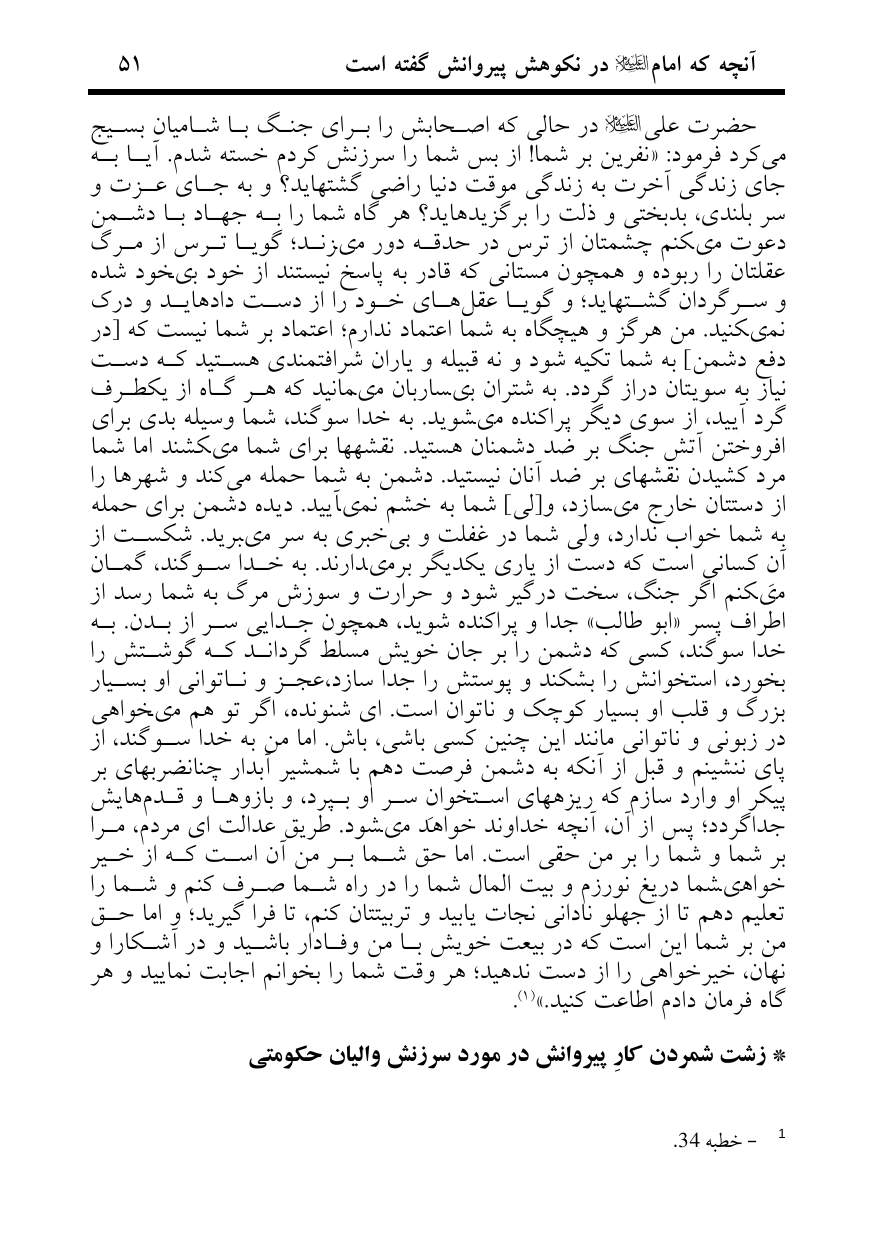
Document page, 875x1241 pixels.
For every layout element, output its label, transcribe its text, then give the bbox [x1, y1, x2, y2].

text حضرت على در حالی که اصحابش را برای جنگ با شامیان بسیج می‌کرد فرمود: «نفرين بر شما! از بس شما را سرزنش كردم خسته شدم. آيا به جاى زندگى آخرت به زندگى موقت دنيا راضى گشته‏ايد؟ و به جاى عزت و سر بلندى، بدبختى و ذلت را برگزيده‏ايد؟ هر گاه شما را به جهاد با دشمن دعوت مى‏كنم چشمتان از ترس در حدقه دور مى‏زند؛ گويا ترس از مرگ عقلتان را ربوده و همچون مستانى كه قادر به پاسخ نيستند از خود بى‏خود شده و سرگردان گشته‏ايد؛ و گويا عقل‌هاى خود را از دست داده‏ايد و درك نمى‏كنيد. من ‏هرگز و هيچگاه به شما اعتماد ندارم؛ اعتماد بر شما نيست كه [در دفع دشمن] به شما تكيه ‏شود و نه قبيله و ياران شرافتمندى هستيد كه دست نياز به سویتان دراز گردد. به شتران بى‏ساربان مى‏مانيد كه هر گاه از يكطرف گرد آیيد، از سوى ديگر پراكنده مى‏شويد. به خدا سوگند، شما وسيله بدى براى افروختن آتش جنگ بر ضد دشمنان هستيد. نقشه‏ها براى شما مى‏كشند اما شما مرد كشيدن نقشه‏اى بر ضد آنان نيستيد. دشمن به شما حمله مى‌كند و شهرها را از دستتان خارج مى‏سازد، و[لی] شما به خشم نمى‏آیيد. ديده دشمن براى حمله ‏به شما خواب ندارد، ولى شما در غفلت و بى‌خبرى به سر مى‏بريد. شكست از آنِ کسانی است‏ كه دست از يارى يكديگر برمى‏دارند. به خدا سوگند، گمان مى‏كنم اگر جنگ، سخت درگير شود و حرارت و سوزش مرگ به ‏شما رسد از اطراف پسر «ابو طالب‏» جدا و پراكنده شويد، همچون جدایى سر از بدن. به خدا سوگند، كسى كه دشمن را بر جان خويش مسلط گرداند كه گوشتش را بخورد، استخوانش را بشكند و پوستش را جدا سازد،عجز و ناتوانى او بسيار بزرگ و قلب او بسيار كوچك و ناتوان است. اى شنونده، اگر تو هم مى‏خواهى در زبونى و ناتوانى مانند اين چنين كسى باشى، باش. اما من به خدا سوگند، از پاى ننشينم و قبل از آنكه به دشمن فرصت دهم با شمشير آبدار چنان‏ضربه‏اى بر پيكر او وارد سازم كه ريزه‏هاى استخوانِ سر او بپرد، و بازوها و قدم‌هايش جداگردد؛ پس از آن، آنچه خداوند خواهد مى‏شود. طريق عدالت ‏اى مردم، مرا بر شما و شما را بر من حقى است. اما حق شما بر من آن است كه از خير خواهى‏شما دريغ نورزم و بيت المال شما را در راه شما صرف كنم و شما را تعليم دهم تا از جهل‏و نادانى نجات يابيد و تربيتتان كنم، تا فرا گيريد؛ و اما حق من بر شما اين است كه در بيعت‏ خويش با من وفادار باشيد و در آشكارا و نهان،‏ خيرخواهى را از دست ندهيد؛ هر وقت ‏شما را بخوانم اجابت نمایيد و هر گاه فرمان دادم‏ اطاعت كنيد.»(). [89, 106, 785, 1019]
text * زشت شمردن کارِ پیروانش در مورد سرزنش والیان حکومتی [89, 1044, 785, 1069]
